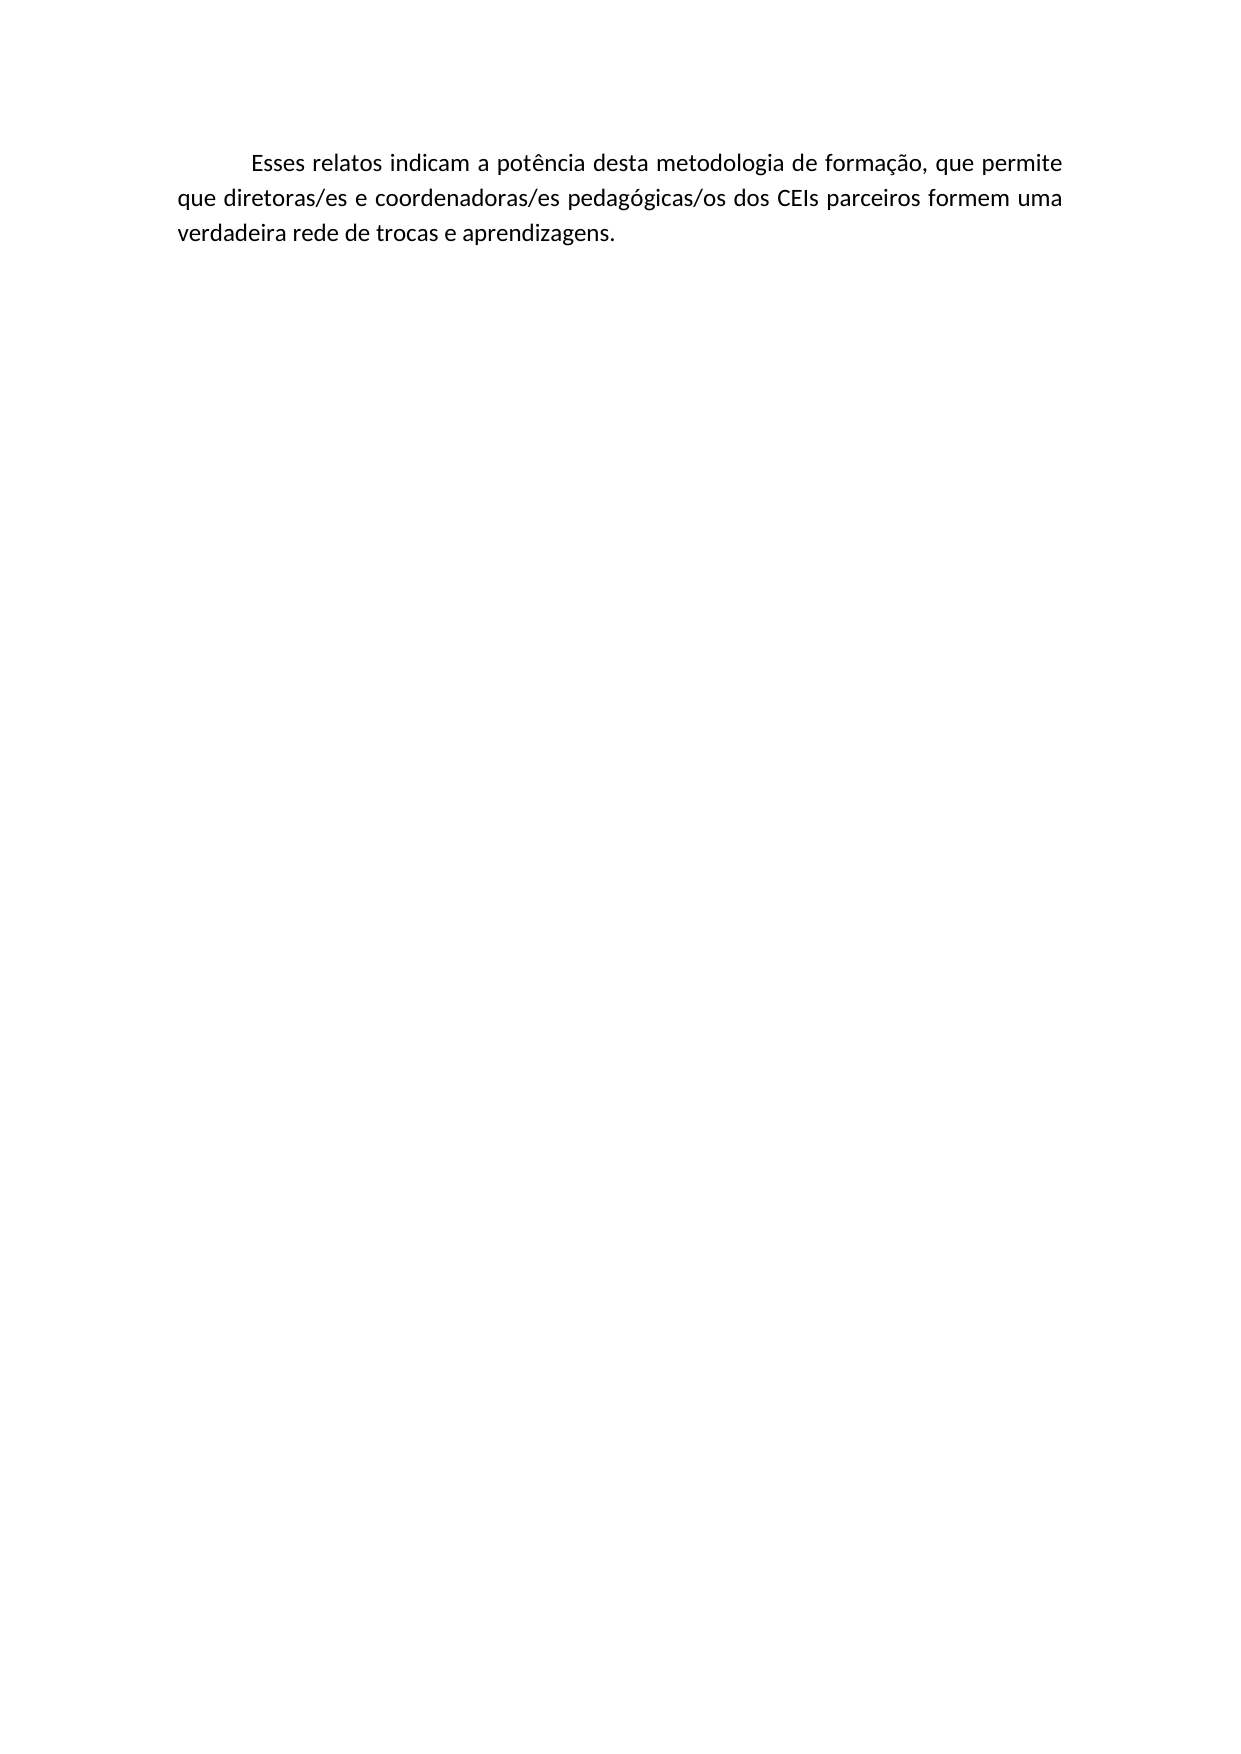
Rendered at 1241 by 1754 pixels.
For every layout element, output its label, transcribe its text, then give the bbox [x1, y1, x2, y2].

text Esses relatos indicam a potência desta metodologia de formação, que permite que diretoras/es e coordenadoras/es pedagógicas/os dos CEIs parceiros formem uma verdadeira rede de trocas e aprendizagens. [177, 148, 1063, 248]
